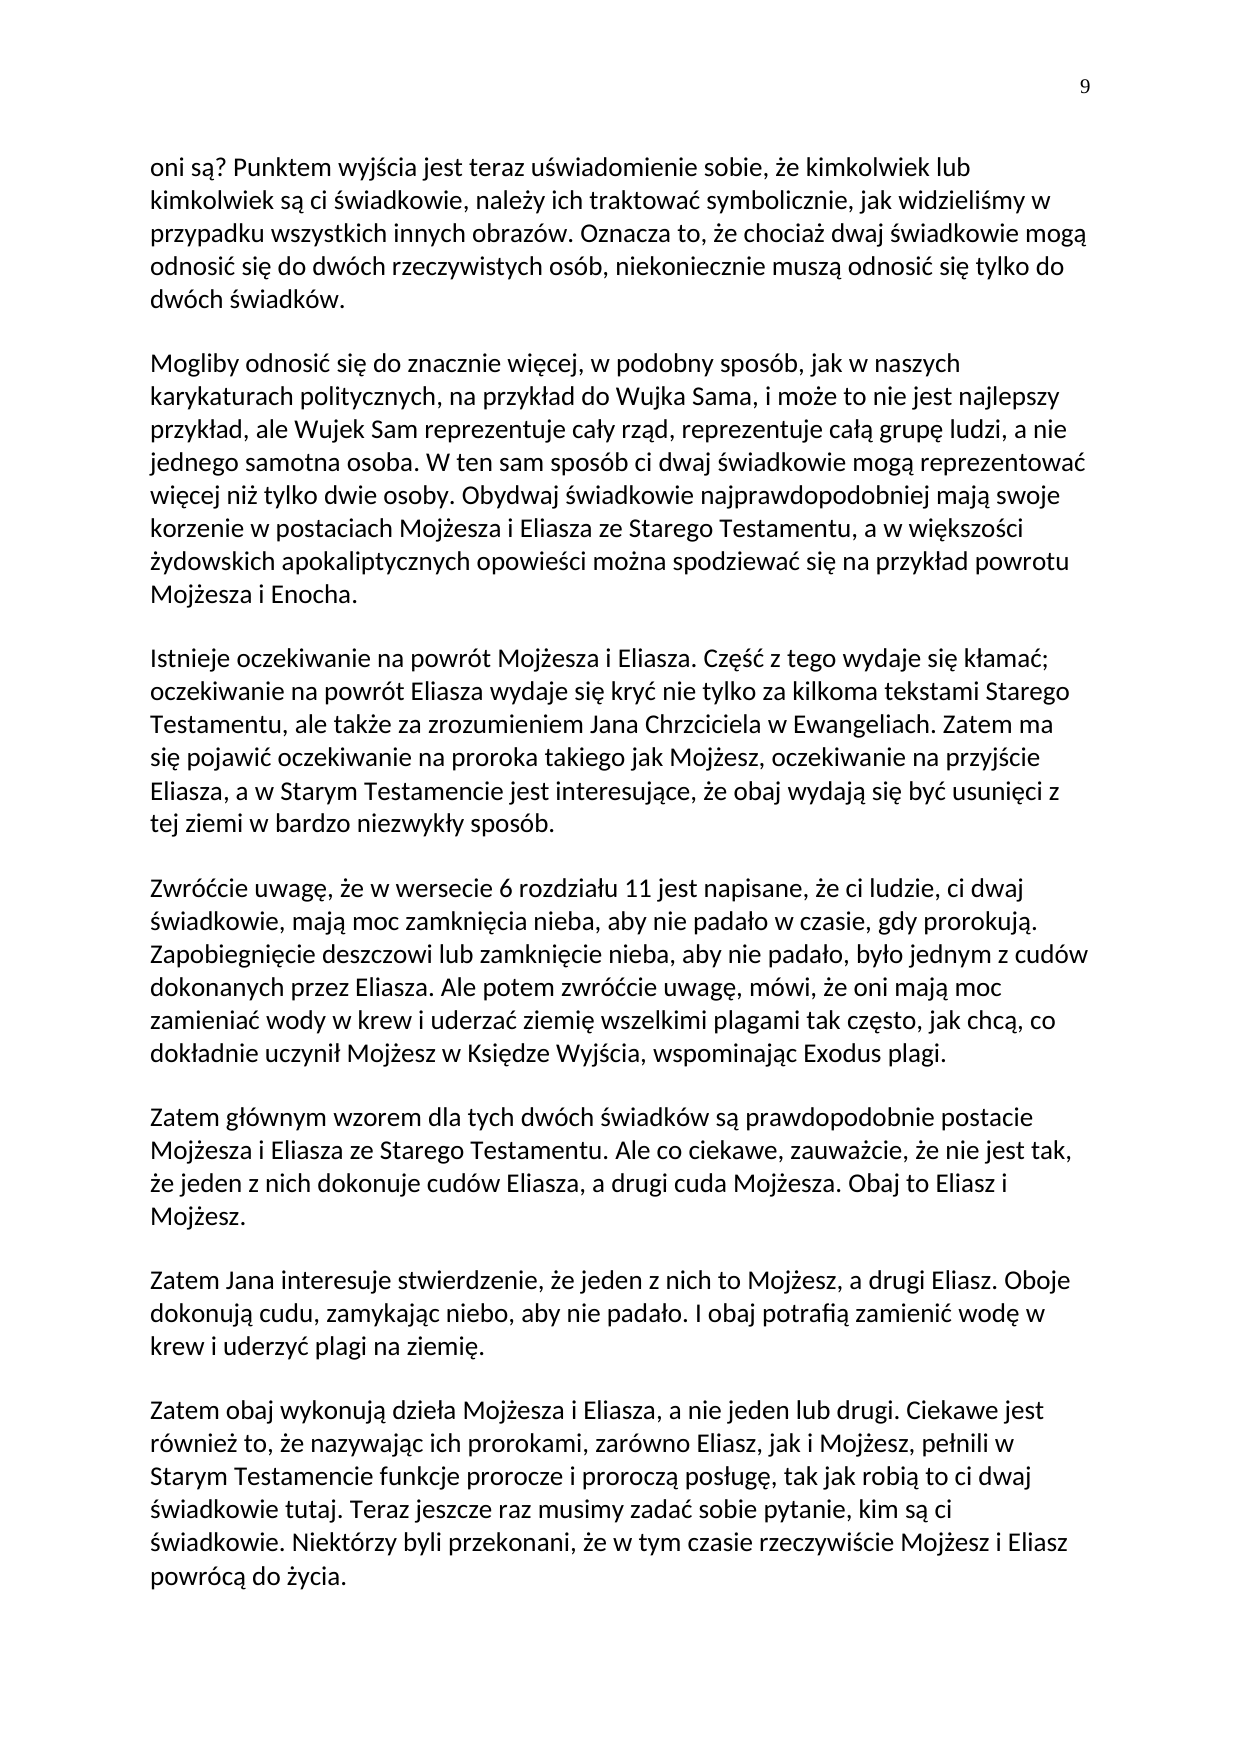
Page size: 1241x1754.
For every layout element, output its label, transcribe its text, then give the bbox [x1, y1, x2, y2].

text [150, 150, 1090, 315]
text Zatem obaj wykonują dzieła Mojżesza i Eliasza, a nie jeden lub drugi. Ciekawe jest również to, że nazywając ich prorokami, zarówno Eliasz, jak i Mojżesz, pełnili w Starym Testamencie funkcje prorocze i proroczą posługę, tak jak robią to ci dwaj świadkowie tutaj. Teraz jeszcze raz musimy zadać sobie pytanie, kim są ci świadkowie. Niektórzy byli przekonani, że w tym czasie rzeczywiście Mojżesz i Eliasz powrócą do życia. [150, 1393, 1090, 1592]
text Istnieje oczekiwanie na powrót Mojżesza i Eliasza. Część z tego wydaje się kłamać; oczekiwanie na powrót Eliasza wydaje się kryć nie tylko za kilkoma tekstami Starego Testamentu, ale także za zrozumieniem Jana Chrzciciela w Ewangeliach. Zatem ma się pojawić oczekiwanie na proroka takiego jak Mojżesz, oczekiwanie na przyjście Eliasza, a w Starym Testamencie jest interesujące, że obaj wydają się być usunięci z tej ziemi w bardzo niezwykły sposób. [150, 642, 1090, 840]
text Zatem Jana interesuje stwierdzenie, że jeden z nich to Mojżesz, a drugi Eliasz. Oboje dokonują cudu, zamykając niebo, aby nie padało. I obaj potrafią zamienić wodę w krew i uderzyć plagi na ziemię. [150, 1263, 1090, 1362]
text Mogliby odnosić się do znacznie więcej, w podobny sposób, jak w naszych karykaturach politycznych, na przykład do Wujka Sama, i może to nie jest najlepszy przykład, ale Wujek Sam reprezentuje cały rząd, reprezentuje całą grupę ludzi, a nie jednego samotna osoba. W ten sam sposób ci dwaj świadkowie mogą reprezentować więcej niż tylko dwie osoby. Obydwaj świadkowie najprawdopodobniej mają swoje korzenie w postaciach Mojżesza i Eliasza ze Starego Testamentu, a w większości żydowskich apokaliptycznych opowieści można spodziewać się na przykład powrotu Mojżesza i Enocha. [150, 346, 1090, 610]
text Zatem głównym wzorem dla tych dwóch świadków są prawdopodobnie postacie Mojżesza i Eliasza ze Starego Testamentu. Ale co ciekawe, zauważcie, że nie jest tak, że jeden z nich dokonuje cudów Eliasza, a drugi cuda Mojżesza. Obaj to Eliasz i Mojżesz. [150, 1100, 1090, 1232]
text Zwróćcie uwagę, że w wersecie 6 rozdziału 11 jest napisane, że ci ludzie, ci dwaj świadkowie, mają moc zamknięcia nieba, aby nie padało w czasie, gdy prorokują. Zapobiegnięcie deszczowi lub zamknięcie nieba, aby nie padało, było jednym z cudów dokonanych przez Eliasza. Ale potem zwróćcie uwagę, mówi, że oni mają moc zamieniać wody w krew i uderzać ziemię wszelkimi plagami tak często, jak chcą, co dokładnie uczynił Mojżesz w Księdze Wyjścia, wspominając Exodus plagi. [150, 871, 1090, 1069]
